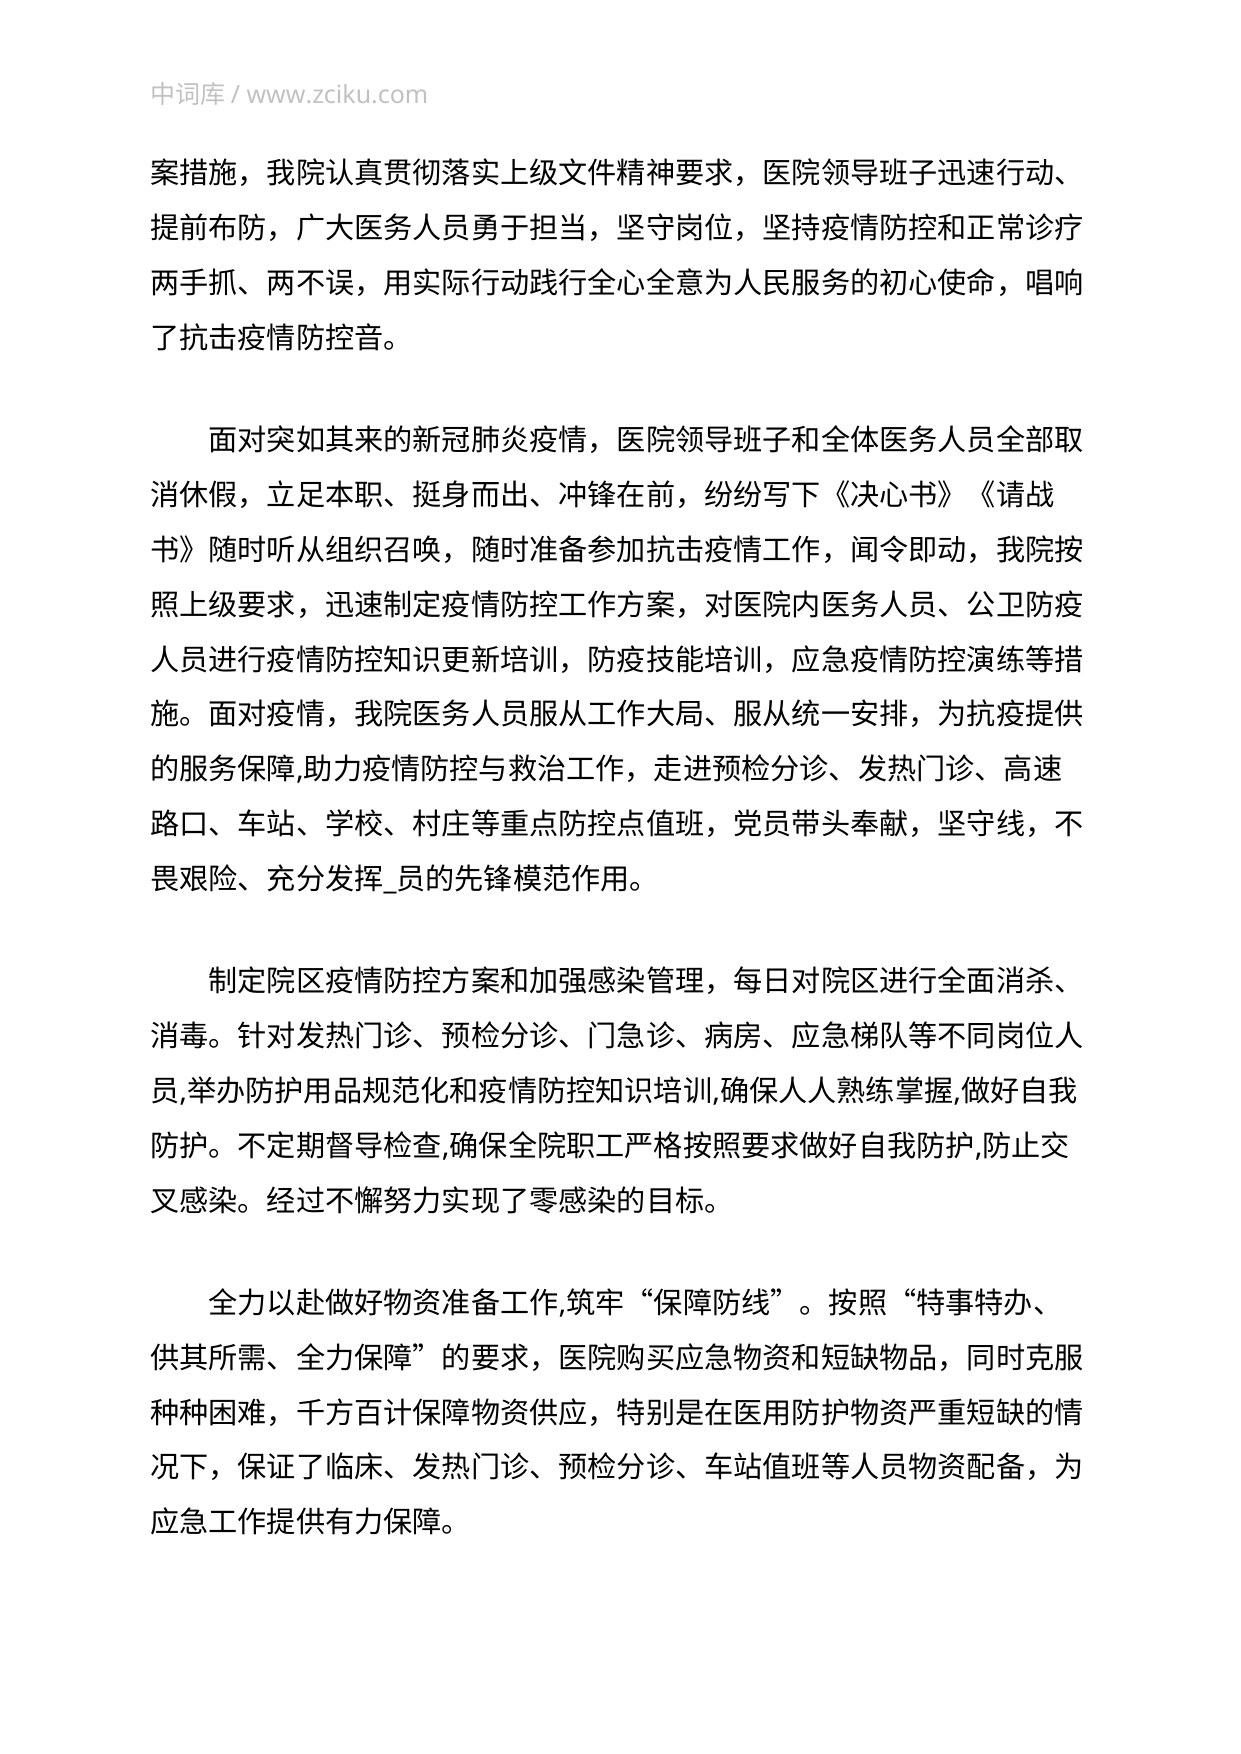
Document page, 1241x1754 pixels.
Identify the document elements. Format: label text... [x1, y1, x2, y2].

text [150, 150, 1090, 357]
text 面对突如其来的新冠肺炎疫情，医院领导班子和全体医务人员全部取消休假，立足本职、挺身而出、冲锋在前，纷纷写下《决心书》《请战书》随时听从组织召唤，随时准备参加抗击疫情工作，闻令即动，我院按照上级要求，迅速制定疫情防控工作方案，对医院内医务人员、公卫防疫人员进行疫情防控知识更新培训，防疫技能培训，应急疫情防控演练等措施。面对疫情，我院医务人员服从工作大局、服从统一安排，为抗疫提供的服务保障,助力疫情防控与救治工作，走进预检分诊、发热门诊、高速路口、车站、学校、村庄等重点防控点值班，党员带头奉献，坚守线，不畏艰险、充分发挥_员的先锋模范作用。 [150, 416, 1090, 898]
text 制定院区疫情防控方案和加强感染管理，每日对院区进行全面消杀、消毒。针对发热门诊、预检分诊、门急诊、病房、应急梯队等不同岗位人员,举办防护用品规范化和疫情防控知识培训,确保人人熟练掌握,做好自我防护。不定期督导检查,确保全院职工严格按照要求做好自我防护,防止交叉感染。经过不懈努力实现了零感染的目标。 [150, 958, 1090, 1220]
text 全力以赴做好物资准备工作,筑牢“保障防线”。按照“特事特办、供其所需、全力保障”的要求，医院购买应急物资和短缺物品，同时克服种种困难，千方百计保障物资供应，特别是在医用防护物资严重短缺的情况下，保证了临床、发热门诊、预检分诊、车站值班等人员物资配备，为应急工作提供有力保障。 [150, 1279, 1090, 1541]
